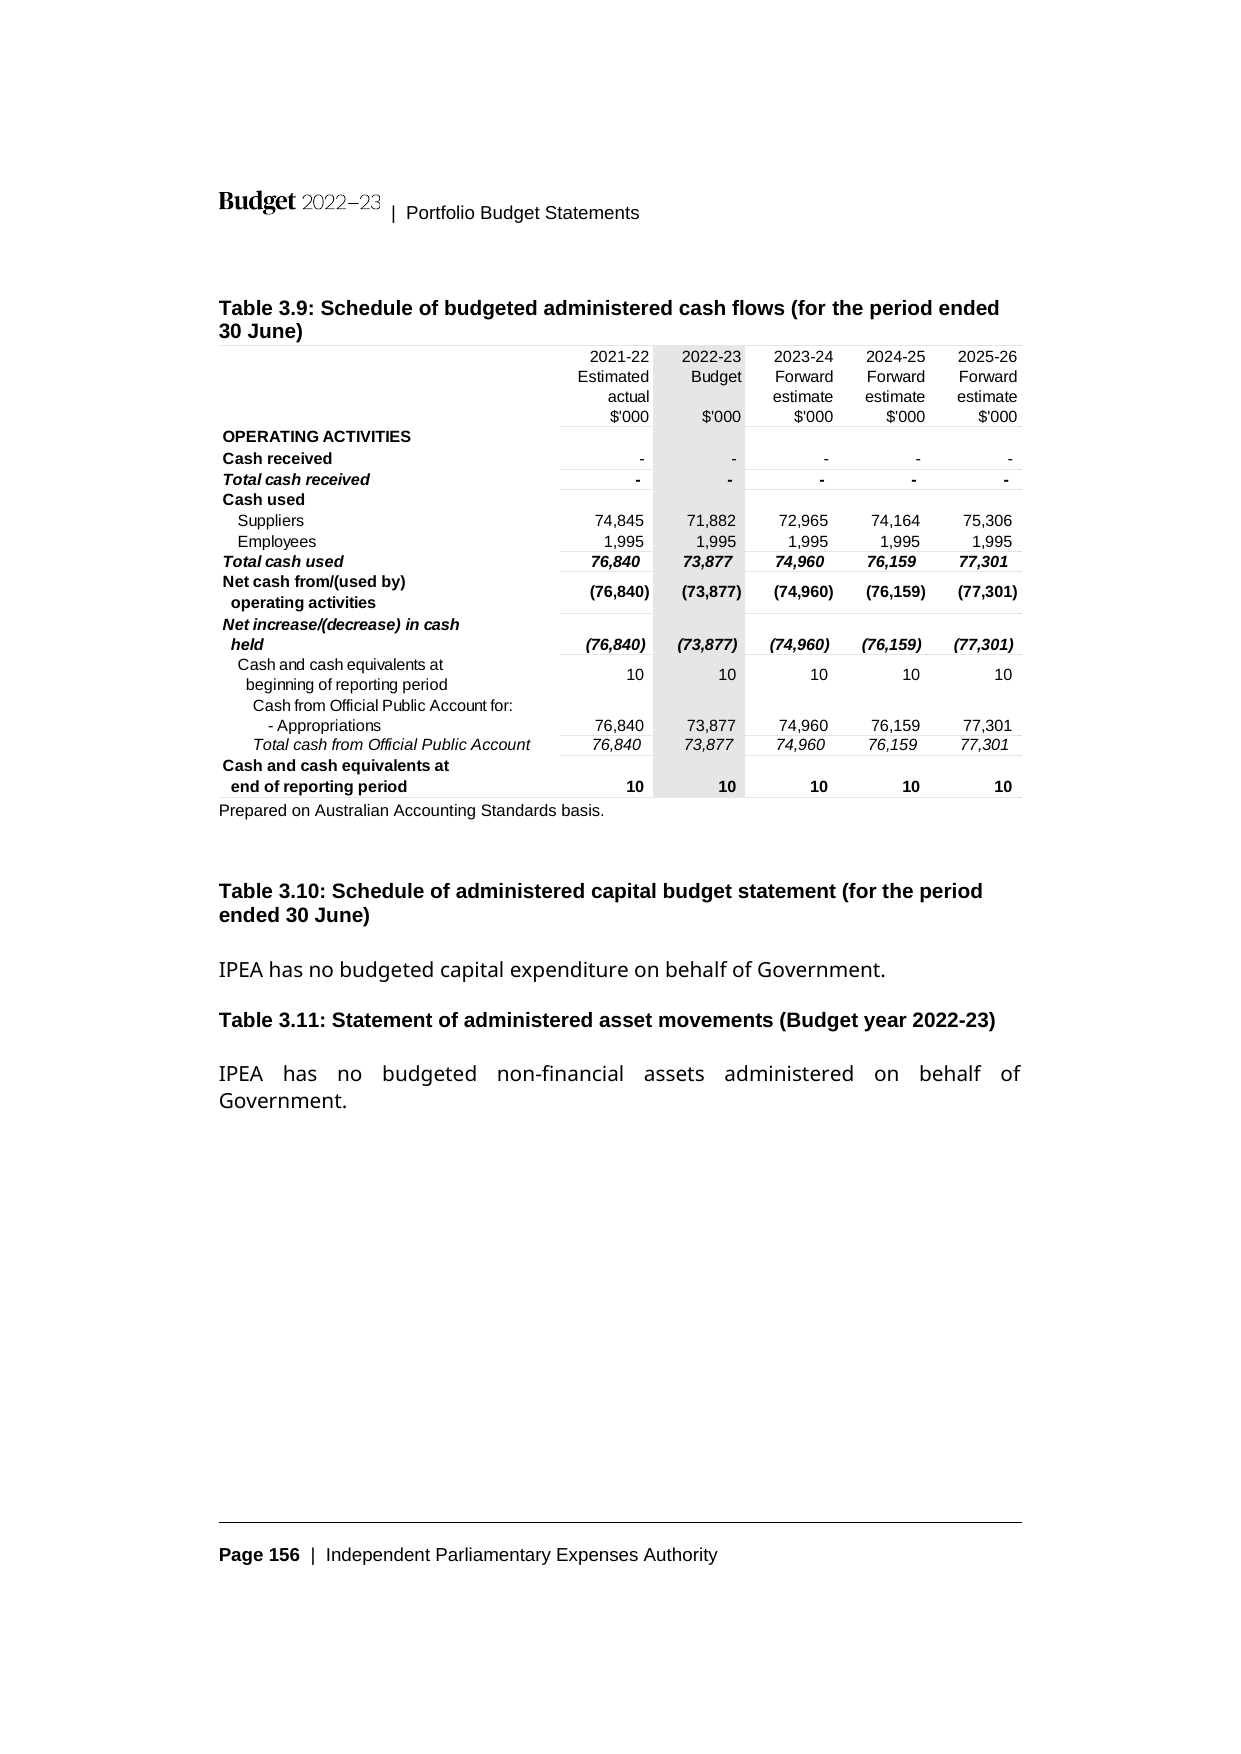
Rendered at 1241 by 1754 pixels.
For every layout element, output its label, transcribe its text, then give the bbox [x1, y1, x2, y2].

text IPEA has no budgeted non-financial assets administered on behalf of Government. [218, 1060, 1022, 1114]
subtitle Table 3.10: Schedule of administered capital budget statement (for the period ended 30 June) [218, 879, 1022, 927]
subtitle Table 3.9: Schedule of budgeted administered cash flows (for the period ended 30 June) [218, 295, 1022, 343]
picture [218, 188, 381, 217]
text IPEA has no budgeted capital expenditure on behalf of Government. [218, 956, 1022, 983]
subtitle Prepared on Australian Accounting Standards basis. [218, 801, 1022, 820]
subtitle Table 3.11: Statement of administered asset movements (Budget year 2022-23) [218, 1008, 1022, 1032]
